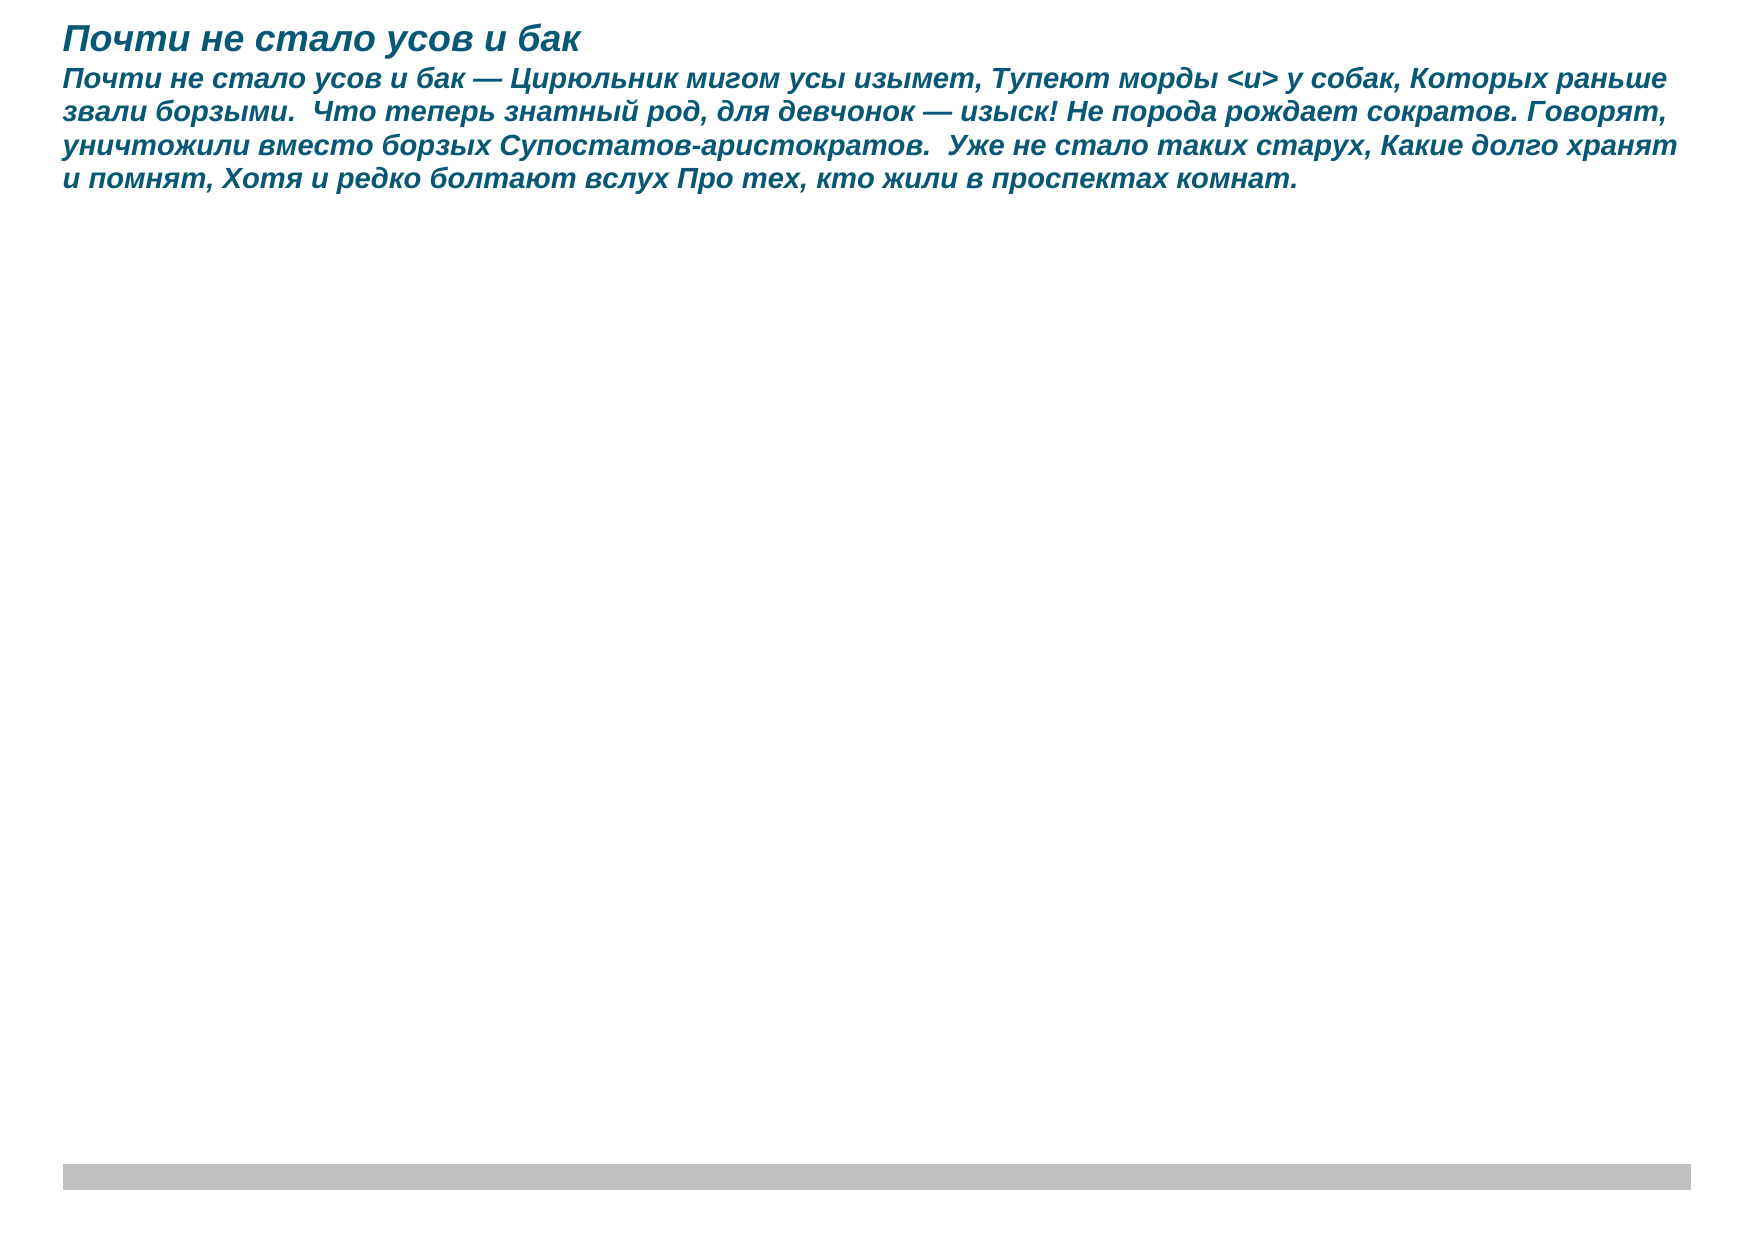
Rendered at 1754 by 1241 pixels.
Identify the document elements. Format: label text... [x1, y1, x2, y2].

subtitle Почти не стало усов и бак [62, 17, 1691, 60]
text Почти не стало усов и бак — [62, 61, 1691, 195]
